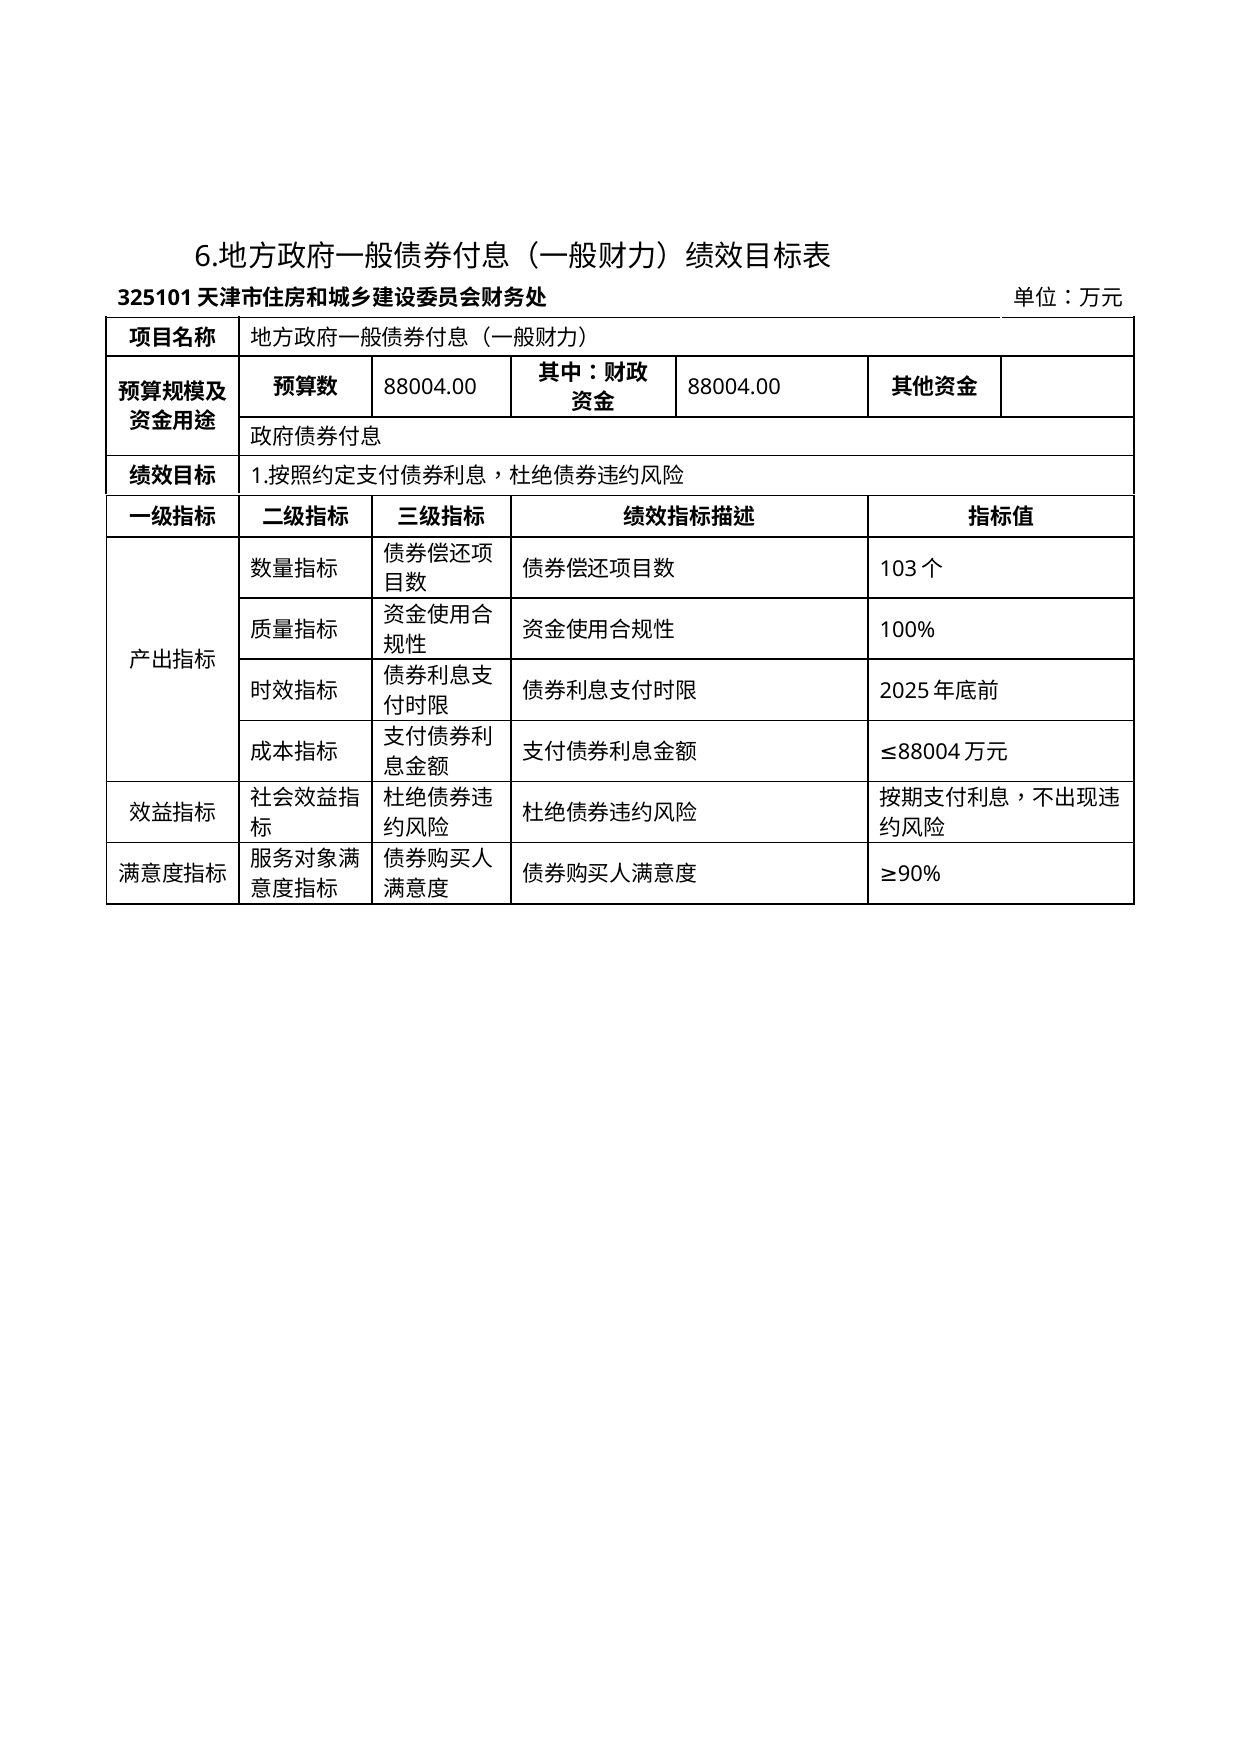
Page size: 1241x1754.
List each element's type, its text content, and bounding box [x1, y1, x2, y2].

table_cell 地方政府一般债券付息（一般财力） [240, 318, 1133, 355]
table_cell 其中：财政 资金 [512, 357, 675, 416]
table_cell 质量指标 [240, 599, 371, 658]
table_cell 债券偿还项目数 [373, 538, 510, 597]
table_cell 88004.00 [677, 357, 867, 416]
table_cell 社会效益指标 [240, 782, 371, 842]
table_cell ≤88004万元 [869, 721, 1133, 781]
table_cell 满意度指标 [107, 843, 238, 903]
table_cell 项目名称 [107, 318, 238, 355]
table_cell 效益指标 [107, 782, 238, 842]
table_cell 1.按照约定支付债券利息，杜绝债券违约风险 [240, 456, 1133, 493]
table_cell 政府债券付息 [240, 418, 1133, 454]
table_cell 资金使用合规性 [512, 599, 867, 658]
table_cell 债券购买人满意度 [373, 843, 510, 903]
table_cell 103个 [869, 538, 1133, 597]
table_header 三级指标 [373, 496, 510, 536]
table_cell 100% [869, 599, 1133, 658]
table_cell 债券偿还项目数 [512, 538, 867, 597]
table_cell 预算规模及资金用途 [107, 357, 238, 454]
table_cell 服务对象满意度指标 [240, 843, 371, 903]
table_cell 预算数 [240, 357, 371, 416]
table_cell 产出指标 [107, 538, 238, 781]
table_cell 杜绝债券违约风险 [373, 782, 510, 842]
table_cell 杜绝债券违约风险 [512, 782, 867, 842]
table_cell 债券利息支付时限 [373, 660, 510, 719]
table_cell 成本指标 [240, 721, 371, 781]
table_header 指标值 [869, 496, 1133, 536]
table_header 绩效指标描述 [512, 496, 867, 536]
table_cell ≥90% [869, 843, 1133, 903]
table_cell 支付债券利息金额 [512, 721, 867, 781]
table_cell 88004.00 [373, 357, 510, 416]
text 6.地方政府一般债券付息（一般财力）绩效目标表 [136, 235, 1104, 275]
table_cell 债券利息支付时限 [512, 660, 867, 719]
table_cell 资金使用合规性 [373, 599, 510, 658]
table_cell 2025年底前 [869, 660, 1133, 719]
table_cell 债券购买人满意度 [512, 843, 867, 903]
table_header 单位：万元 [1002, 277, 1133, 316]
table_cell 时效指标 [240, 660, 371, 719]
table_header 一级指标 [107, 496, 238, 536]
table_cell [1002, 357, 1133, 416]
table_cell 按期支付利息，不出现违约风险 [869, 782, 1133, 842]
table_cell 数量指标 [240, 538, 371, 597]
table_cell 支付债券利息金额 [373, 721, 510, 781]
table_cell 其他资金 [869, 357, 1000, 416]
table_header 325101天津市住房和城乡建设委员会财务处 [107, 277, 1000, 316]
table_cell 绩效目标 [107, 456, 238, 493]
table_header 二级指标 [240, 496, 371, 536]
